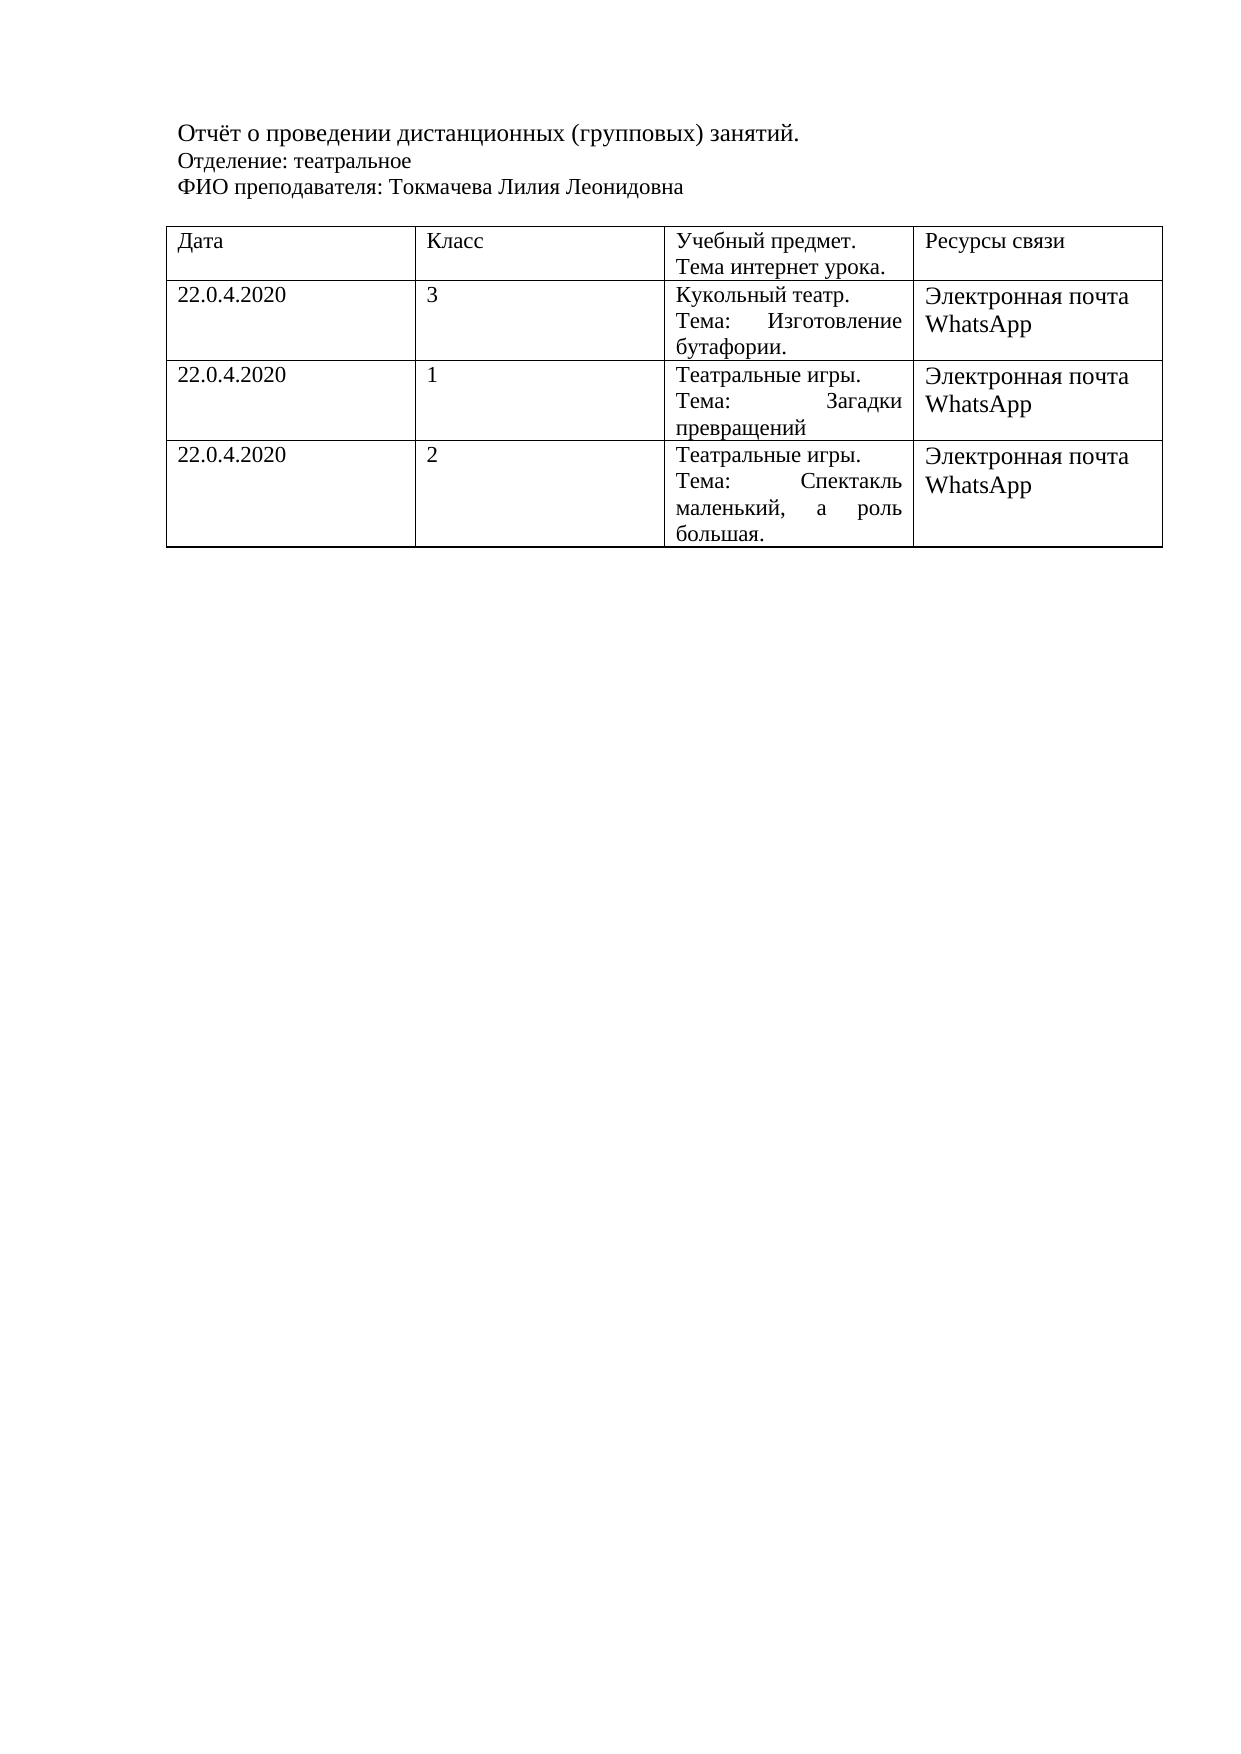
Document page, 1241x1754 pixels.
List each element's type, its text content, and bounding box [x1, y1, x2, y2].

table_cell 3 [416, 281, 664, 360]
table_cell Театральные игры. Тема: Спектакль маленький, а роль большая. [665, 441, 913, 546]
table_header Класс [416, 227, 664, 280]
table_cell 22.0.4.2020 [167, 361, 415, 440]
table_header Ресурсы связи [914, 227, 1162, 280]
table_cell Электронная почта WhatsApp [914, 281, 1162, 360]
text ФИО преподавателя: Токмачева Лилия Леонидовна [177, 173, 1152, 199]
table_cell 22.0.4.2020 [167, 281, 415, 360]
table_header Дата [167, 227, 415, 280]
table_cell Электронная почта WhatsApp [914, 361, 1162, 440]
table_cell 1 [416, 361, 664, 440]
table_cell Электронная почта WhatsApp [914, 441, 1162, 546]
text Отделение: театральное [177, 147, 1152, 173]
table_cell Театральные игры. Тема: Загадки превращений [665, 361, 913, 440]
text Отчёт о проведении дистанционных (групповых) занятий. [177, 118, 1152, 147]
table_cell Кукольный театр. Тема: Изготовление бутафории. [665, 281, 913, 360]
table_cell 2 [416, 441, 664, 546]
table_header Учебный предмет. Тема интернет урока. [665, 227, 913, 280]
table_cell 22.0.4.2020 [167, 441, 415, 546]
